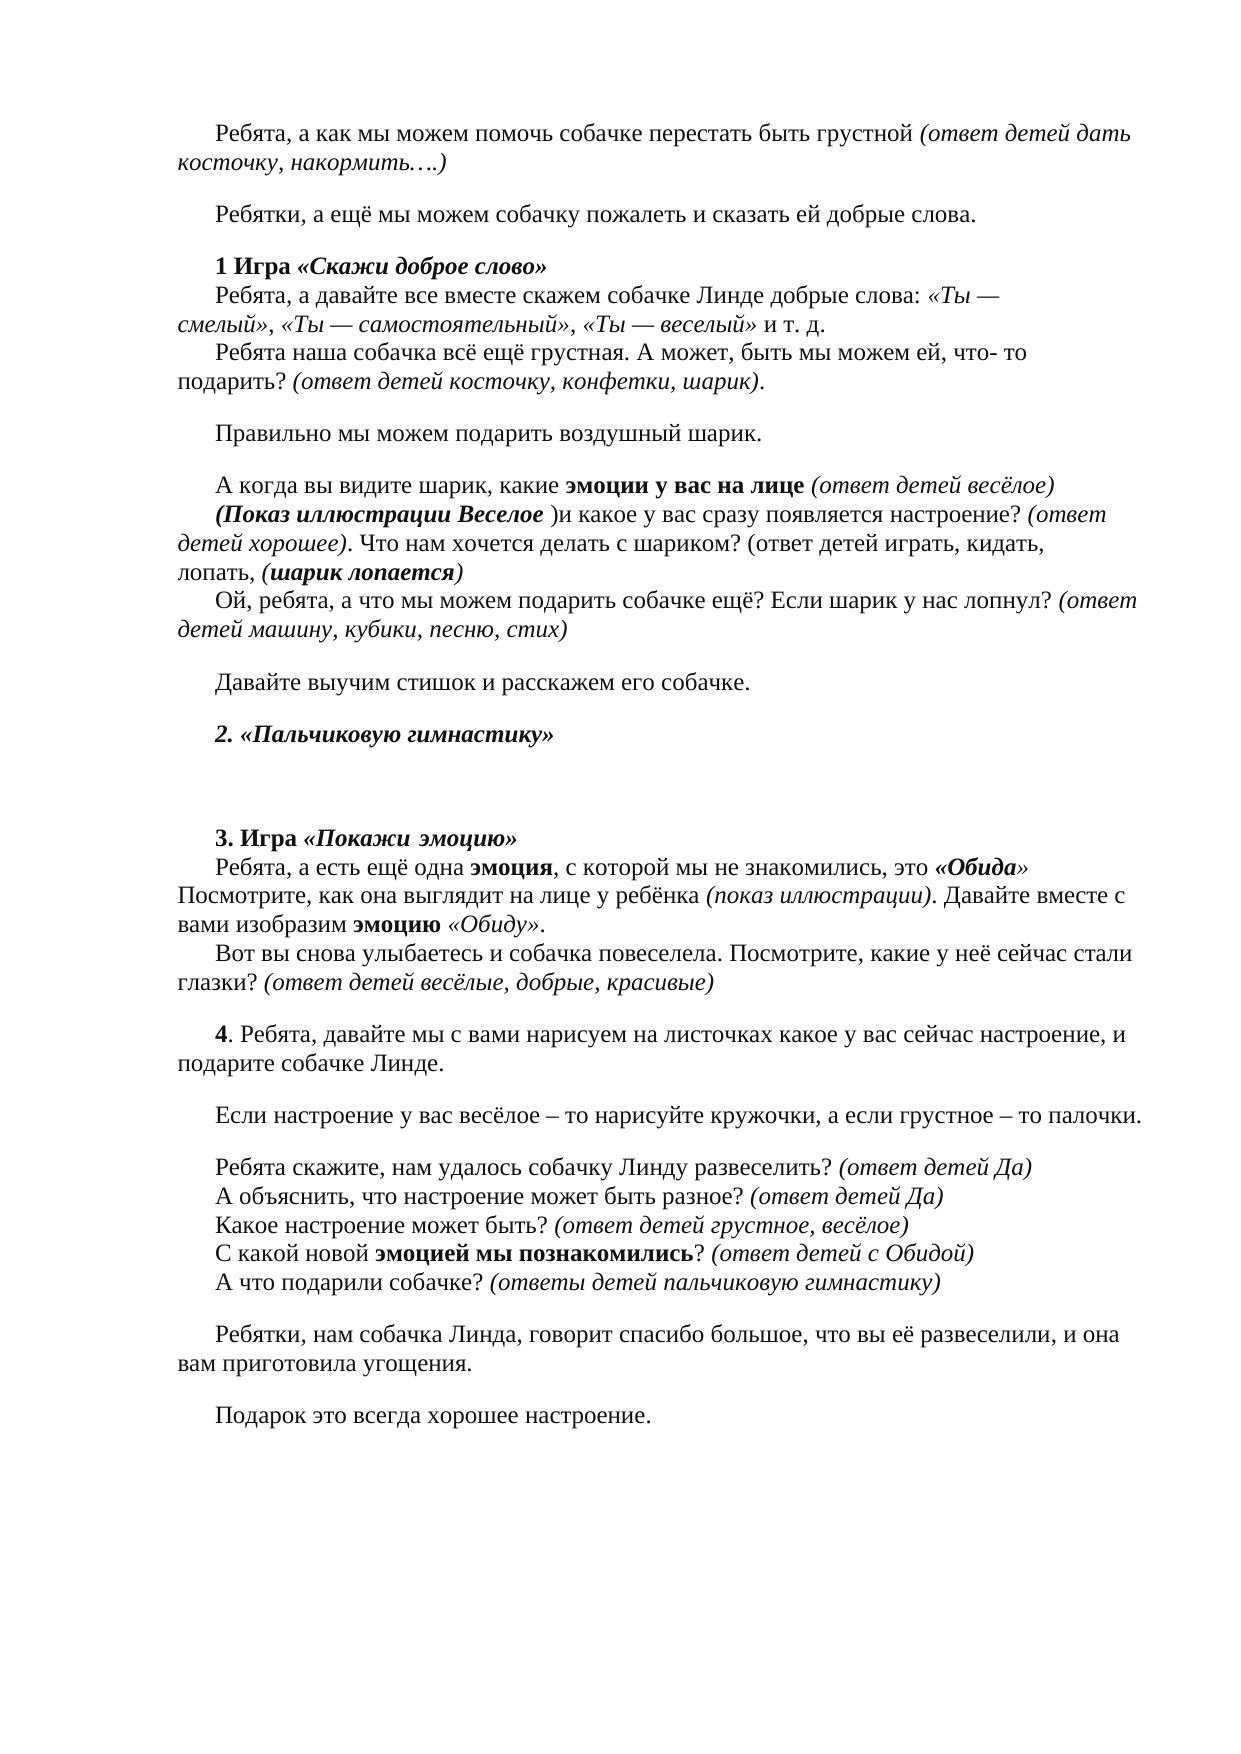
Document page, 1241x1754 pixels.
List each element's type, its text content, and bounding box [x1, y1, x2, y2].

text А когда вы видите шарик, какие эмоции у вас на лице (ответ детей весёлое) [177, 471, 1152, 499]
text Правильно мы можем подарить воздушный шарик. [177, 418, 1152, 447]
text 1 Игра «Скажи доброе слово» [177, 251, 1152, 280]
text Ребятки, нам собачка Линда, говорит спасибо большое, что вы её развеселили, и она вам приготовила угощения. [177, 1319, 1152, 1377]
text 3. Игра «Покажи эмоцию» [177, 823, 1152, 852]
text А объяснить, что настроение может быть разное? (ответ детей Да) [177, 1181, 1152, 1210]
text Подарок это всегда хорошее настроение. [177, 1400, 1152, 1429]
text Ребятки, а ещё мы можем собачку пожалеть и сказать ей добрые слова. [177, 199, 1152, 228]
text Ой, ребята, а что мы можем подарить собачке ещё? Если шарик у нас лопнул? (ответ детей машину, кубики, песню, стих) [177, 586, 1152, 643]
text А что подарили собачке? (ответы детей пальчиковую гимнастику) [177, 1267, 1152, 1296]
text Ребята, а есть ещё одна эмоция, с которой мы не знакомились, это «Обида» Посмотрите, как она выглядит на лице у ребёнка (показ иллюстрации). Давайте вместе с вами изобразим эмоцию «Обиду». [177, 852, 1152, 938]
text Какое настроение может быть? (ответ детей грустное, весёлое) [177, 1210, 1152, 1238]
text Если настроение у вас весёлое – то нарисуйте кружочки, а если грустное – то палочки. [177, 1100, 1152, 1129]
text 4. Ребята, давайте мы с вами нарисуем на листочках какое у вас сейчас настроение, и подарите собачке Линде. [177, 1019, 1152, 1077]
text Ребята, а давайте все вместе скажем собачке Линде добрые слова: «Ты — смелый», «Ты — самостоятельный», «Ты — веселый» и т. д. [177, 280, 1152, 337]
text С какой новой эмоцией мы познакомились? (ответ детей с Обидой) [177, 1238, 1152, 1267]
text Давайте выучим стишок и расскажем его собачке. [177, 667, 1152, 695]
text (Показ иллюстрации Веселое )и какое у вас сразу появляется настроение? (ответ детей хорошее). Что нам хочется делать с шариком? (ответ детей играть, кидать, лопать, (шарик лопается) [177, 499, 1152, 586]
text Ребята, а как мы можем помочь собачке перестать быть грустной (ответ детей дать косточку, накормить….) [177, 118, 1152, 176]
text Вот вы снова улыбаетесь и собачка повеселела. Посмотрите, какие у неё сейчас стали глазки? (ответ детей весёлые, добрые, красивые) [177, 938, 1152, 996]
text 2. «Пальчиковую гимнастику» [177, 719, 1152, 747]
text Ребята наша собачка всё ещё грустная. А может, быть мы можем ей, что- то подарить? (ответ детей косточку, конфетки, шарик). [177, 337, 1152, 395]
text Ребята скажите, нам удалось собачку Линду развеселить? (ответ детей Да) [177, 1152, 1152, 1181]
